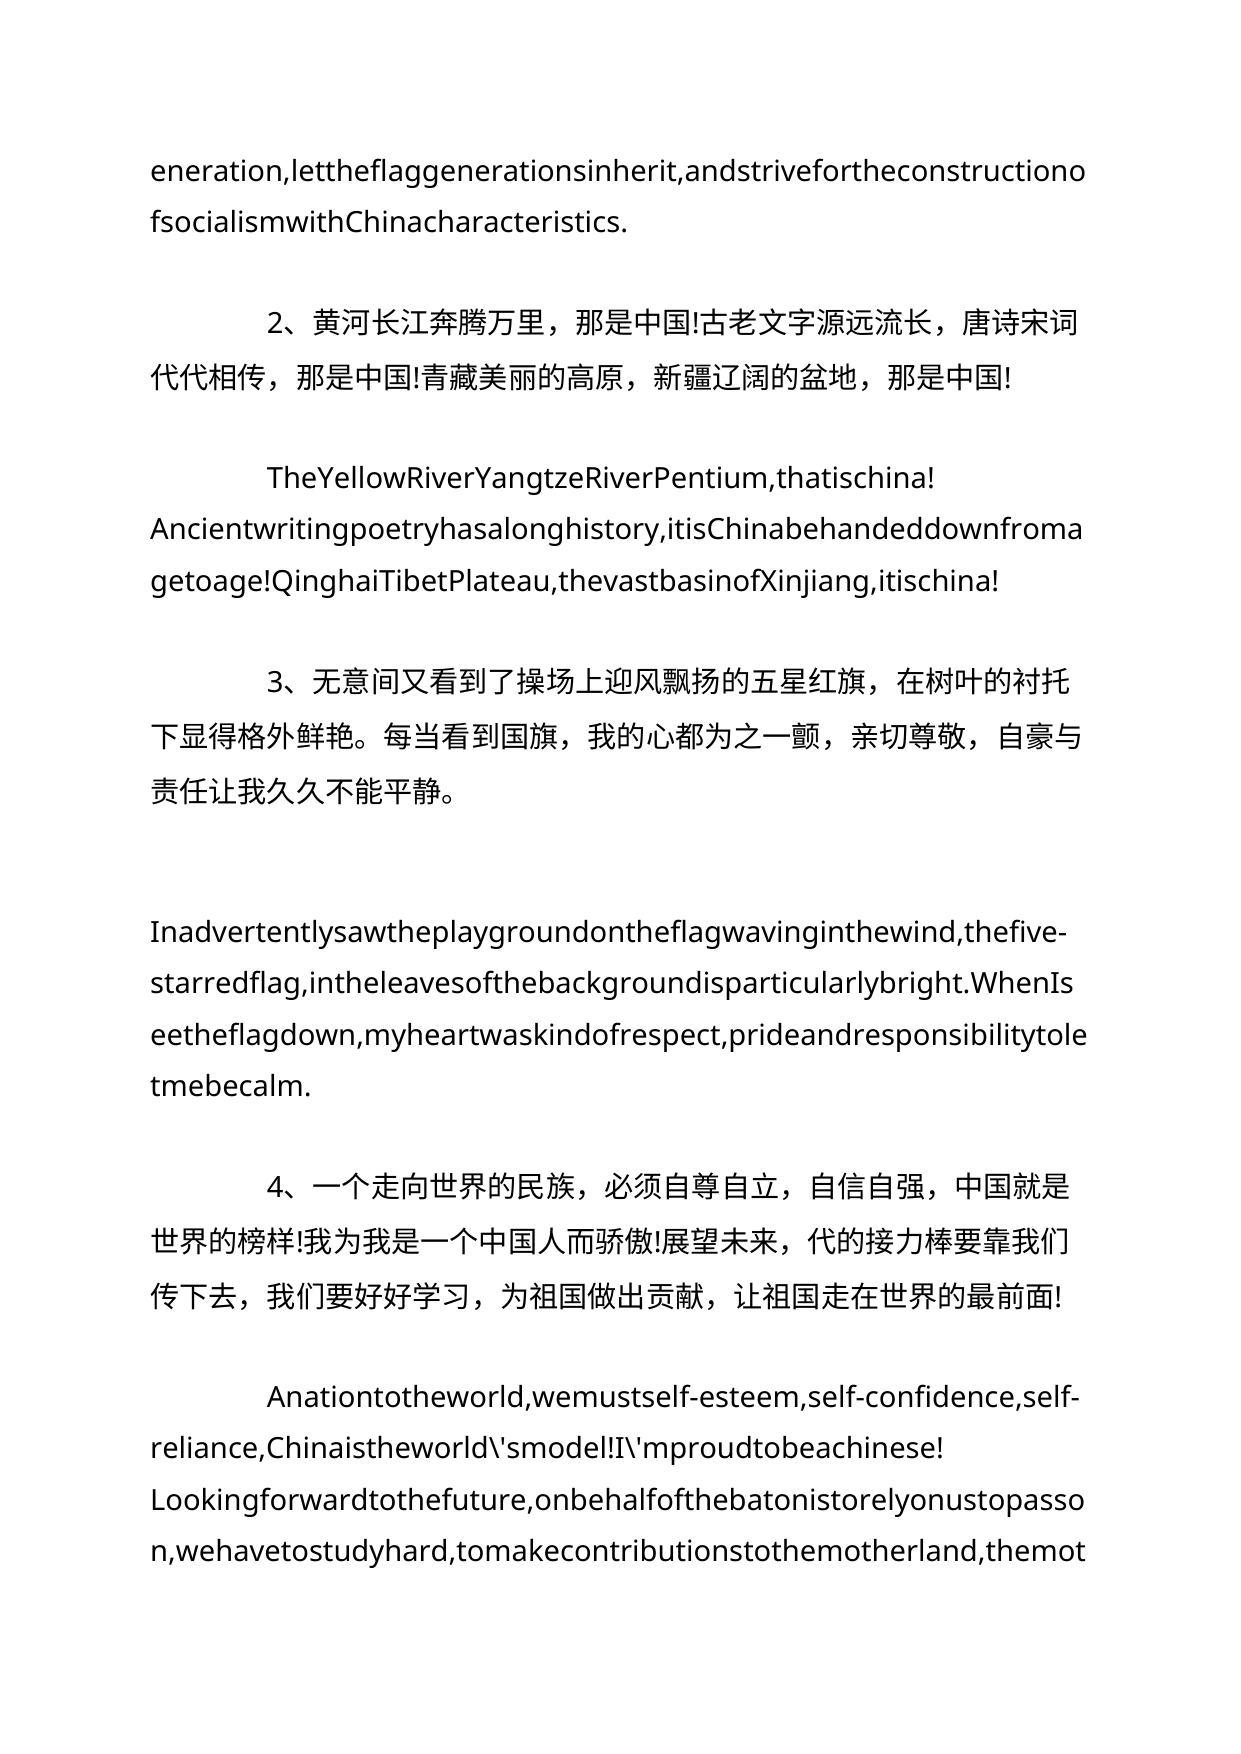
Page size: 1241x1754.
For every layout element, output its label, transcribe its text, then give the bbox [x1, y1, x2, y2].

text 2、黄河长江奔腾万里，那是中国!古老文字源远流长，唐诗宋词代代相传，那是中国!青藏美丽的高原，新疆辽阔的盆地，那是中国! [150, 300, 1090, 397]
text 4、一个走向世界的民族，必须自尊自立，自信自强，中国就是世界的榜样!我为我是一个中国人而骄傲!展望未来，代的接力棒要靠我们传下去，我们要好好学习，为祖国做出贡献，让祖国走在世界的最前面! [150, 1164, 1090, 1316]
text 3、无意间又看到了操场上迎风飘扬的五星红旗，在树叶的衬托下显得格外鲜艳。每当看到国旗，我的心都为之一颤，亲切尊敬，自豪与责任让我久久不能平静。 [150, 658, 1090, 811]
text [150, 1376, 1090, 1570]
text TheYellowRiverYangtzeRiverPentium,thatischina!Ancientwritingpoetryhasalonghistory,itisChinabehandeddownfromagetoage!QinghaiTibetPlateau,thevastbasinofXinjiang,itischina! [150, 457, 1090, 600]
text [150, 150, 1090, 241]
text Inadvertentlysawtheplaygroundontheflagwavinginthewind,thefive-starredflag,intheleavesofthebackgroundisparticularlybright.WhenIseetheflagdown,myheartwaskindofrespect,prideandresponsibilitytoletmebecalm. [150, 870, 1090, 1105]
